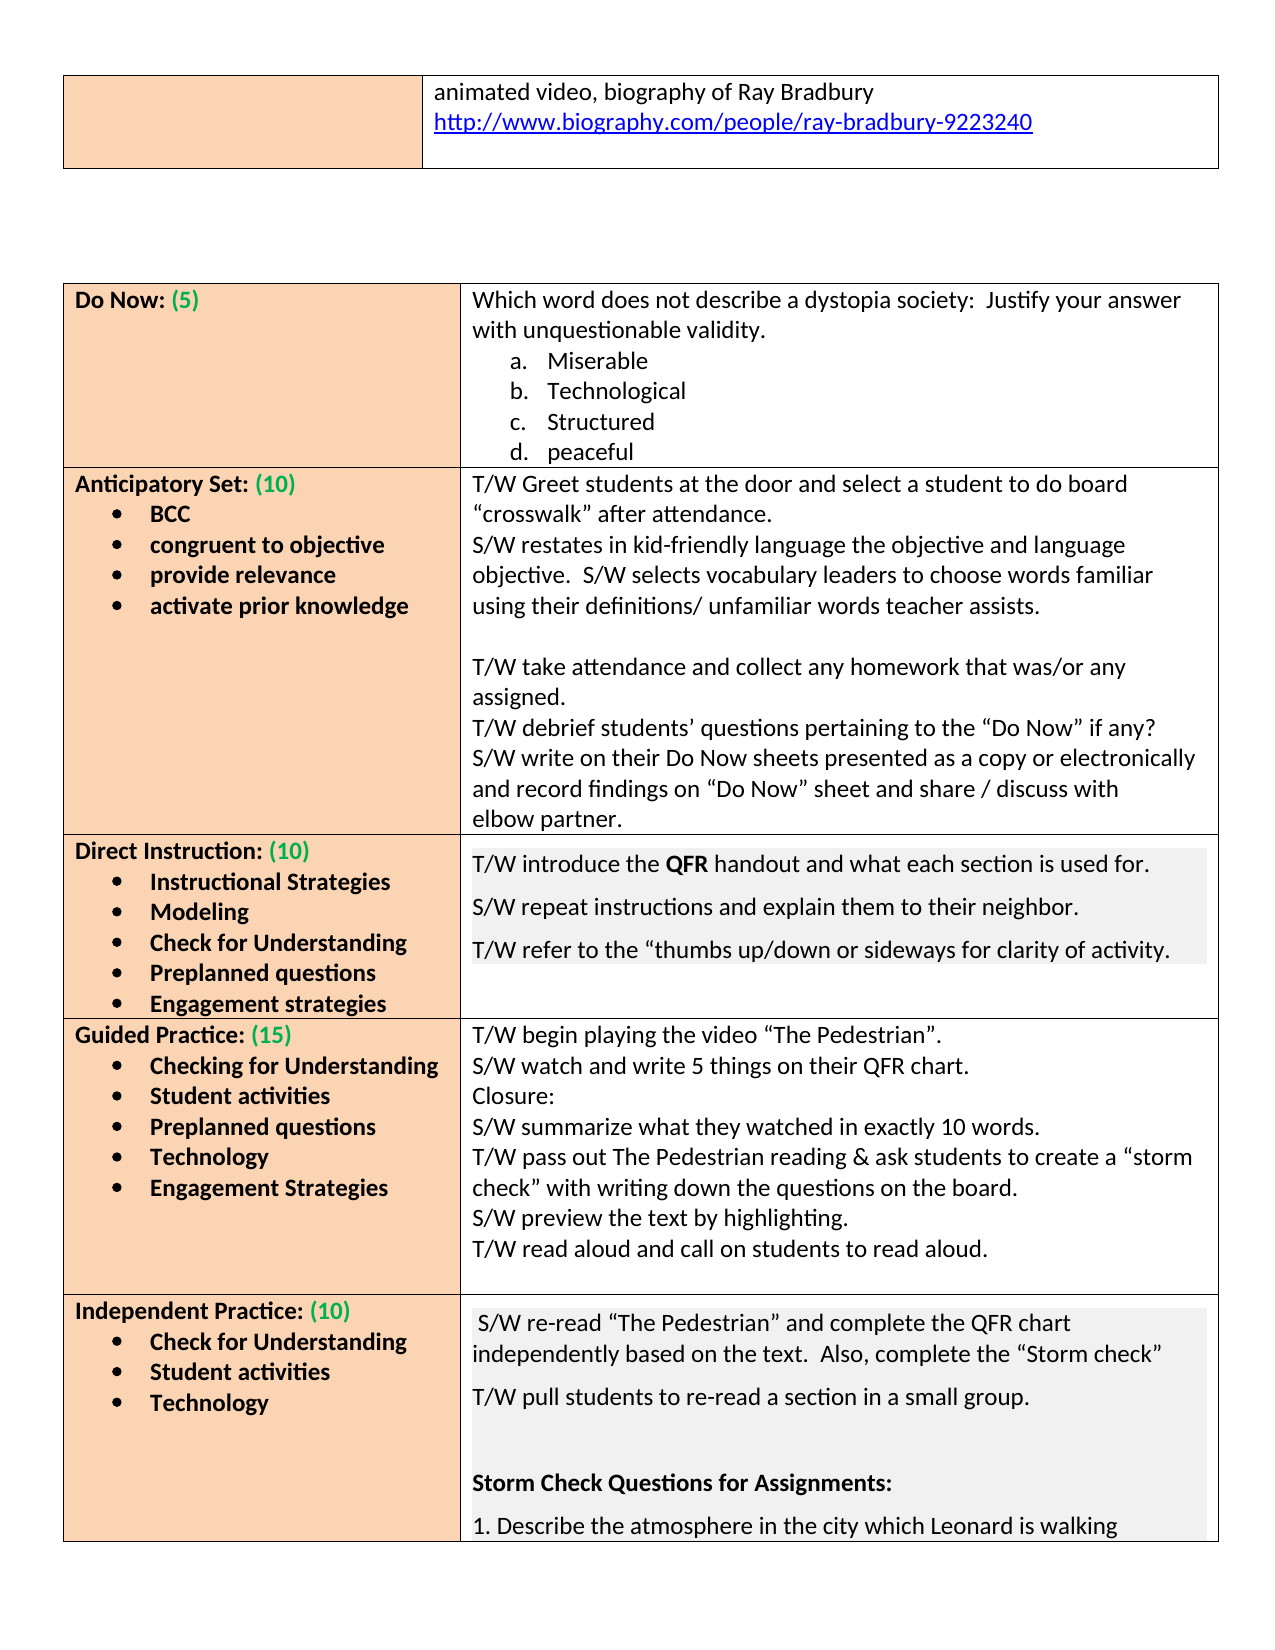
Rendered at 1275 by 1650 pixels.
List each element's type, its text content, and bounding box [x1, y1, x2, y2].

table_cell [461, 1295, 1218, 1541]
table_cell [64, 76, 422, 168]
table_cell T/W introduce the QFR handout and what each section is used for. S/W repeat instructions and explain them to their neighbor. T/W refer to the “thumbs up/down or sideways for clarity of activity. [461, 835, 1218, 1018]
table_cell Anticipatory Set: (10) BCC congruent to objective provide relevance activate prior knowledge [64, 468, 460, 834]
table_cell Guided Practice: (15) Checking for Understanding Student activities Preplanned questions Technology Engagement Strategies [64, 1019, 460, 1294]
table_cell Direct Instruction: (10) Instructional Strategies Modeling Check for Understanding Preplanned questions Engagement strategies [64, 835, 460, 1018]
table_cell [64, 1295, 460, 1541]
table_cell T/W Greet students at the door and select a student to do board “crosswalk” after attendance. S/W restates in kid-friendly language the objective and language objective. S/W selects vocabulary leaders to choose words familiar using their definitions/ unfamiliar words teacher assists. T/W take attendance and collect any homework that was/or any assigned. T/W debrief students’ questions pertaining to the “Do Now” if any? S/W write on their Do Now sheets presented as a copy or electronically and record findings on “Do Now” sheet and share / discuss with elbow partner. [461, 468, 1218, 834]
table_header Do Now: (5) [64, 284, 460, 467]
table_header Which word does not describe a dystopia society: Justify your answer with unquestionable validity. Miserable Technological Structured peaceful [461, 284, 1218, 467]
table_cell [423, 76, 1218, 168]
table_cell T/W begin playing the video “The Pedestrian”. S/W watch and write 5 things on their QFR chart. Closure: S/W summarize what they watched in exactly 10 words. T/W pass out The Pedestrian reading & ask students to create a “storm check” with writing down the questions on the board. S/W preview the text by highlighting. T/W read aloud and call on students to read aloud. [461, 1019, 1218, 1294]
